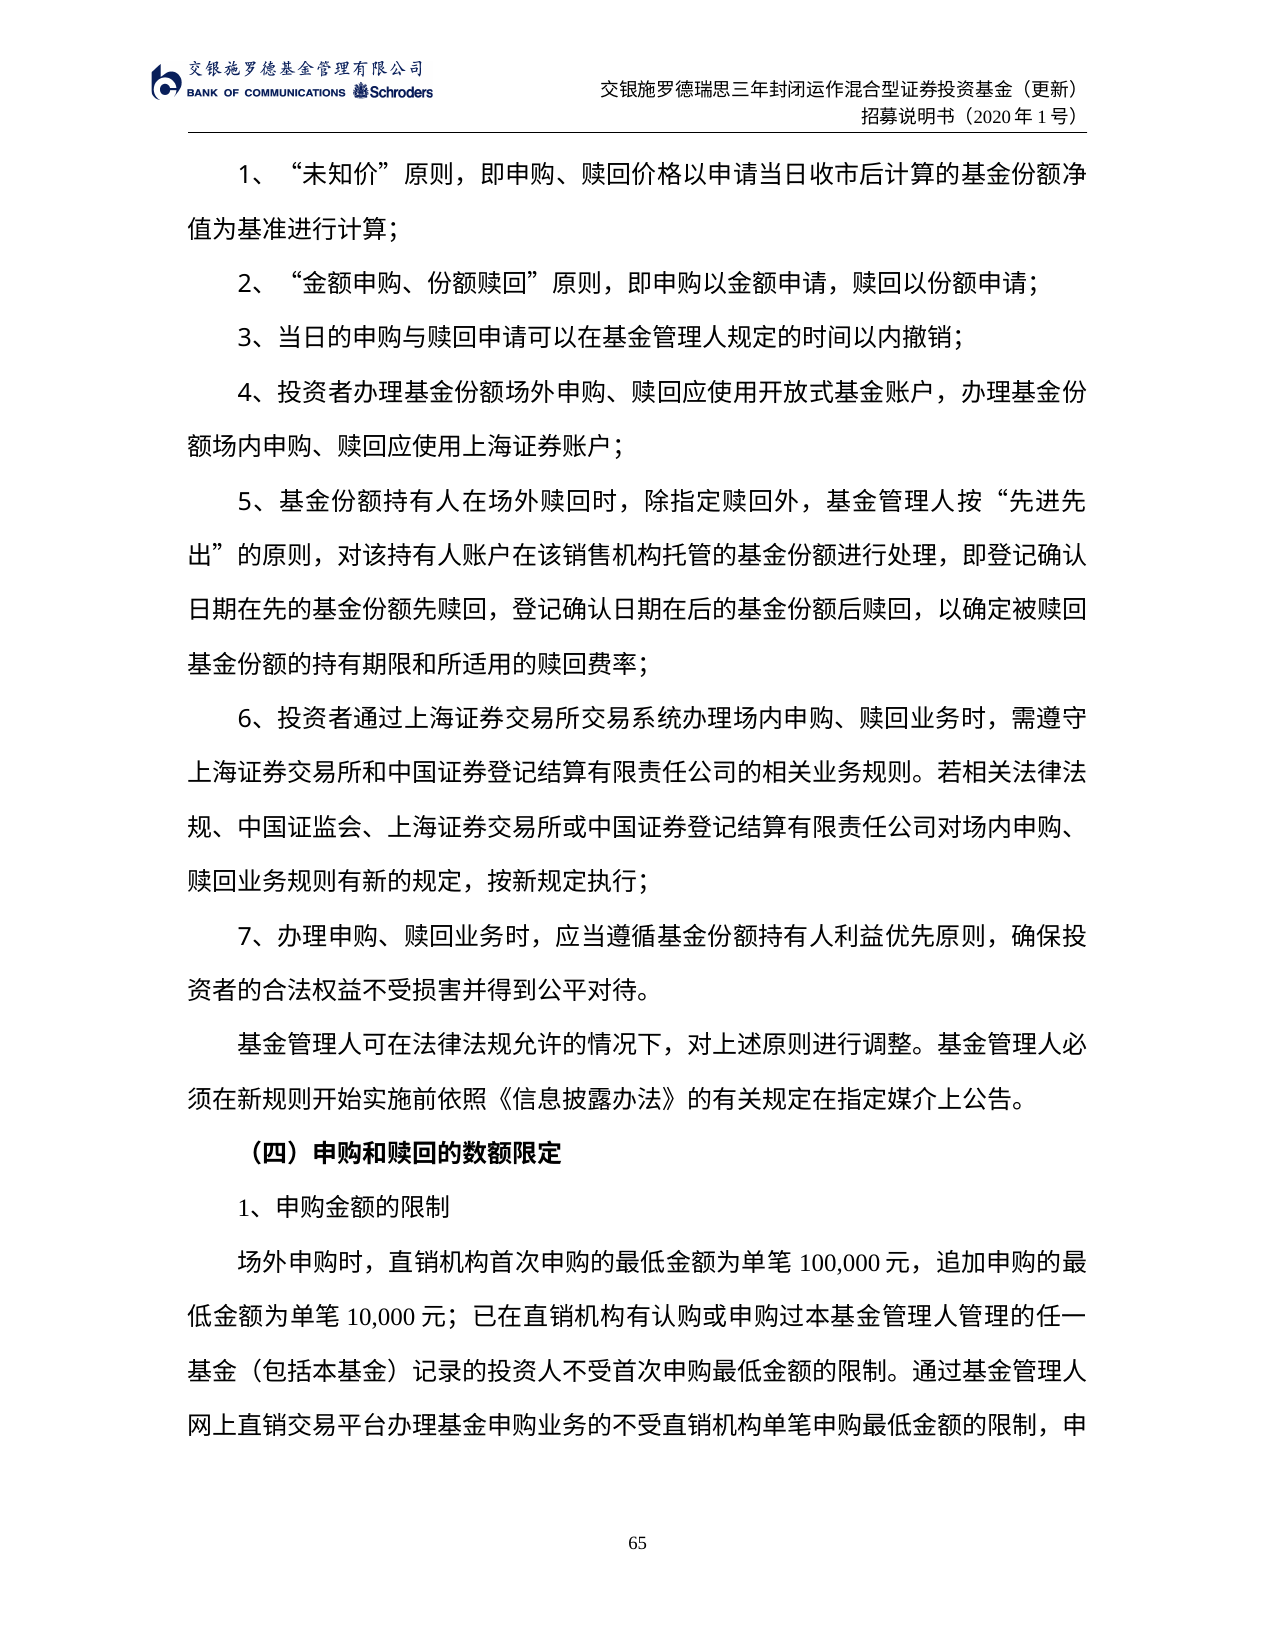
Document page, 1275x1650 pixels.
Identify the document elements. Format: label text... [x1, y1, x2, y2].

text 基金管理人可在法律法规允许的情况下，对上述原则进行调整。基金管理人必须在新规则开始实施前依照《信息披露办法》的有关规定在指定媒介上公告。 [187, 1025, 1087, 1115]
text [187, 1242, 1087, 1442]
text 3、当日的申购与赎回申请可以在基金管理人规定的时间以内撤销； [187, 318, 1087, 354]
text 2、“金额申购、份额赎回”原则，即申购以金额申请，赎回以份额申请； [187, 263, 1087, 300]
text 5、基金份额持有人在场外赎回时，除指定赎回外，基金管理人按“先进先出”的原则，对该持有人账户在该销售机构托管的基金份额进行处理，即登记确认日期在先的基金份额先赎回，登记确认日期在后的基金份额后赎回，以确定被赎回基金份额的持有期限和所适用的赎回费率； [187, 481, 1087, 680]
picture [151, 61, 433, 100]
text （四）申购和赎回的数额限定 [187, 1133, 1087, 1170]
text 4、投资者办理基金份额场外申购、赎回应使用开放式基金账户，办理基金份额场内申购、赎回应使用上海证券账户； [187, 372, 1087, 463]
text 1、“未知价”原则，即申购、赎回价格以申请当日收市后计算的基金份额净值为基准进行计算； [187, 155, 1087, 245]
text 1、申购金额的限制 [187, 1188, 1087, 1224]
text 6、投资者通过上海证券交易所交易系统办理场内申购、赎回业务时，需遵守上海证券交易所和中国证券登记结算有限责任公司的相关业务规则。若相关法律法规、中国证监会、上海证券交易所或中国证券登记结算有限责任公司对场内申购、赎回业务规则有新的规定，按新规定执行； [187, 698, 1087, 898]
text 7、办理申购、赎回业务时，应当遵循基金份额持有人利益优先原则，确保投资者的合法权益不受损害并得到公平对待。 [187, 916, 1087, 1007]
